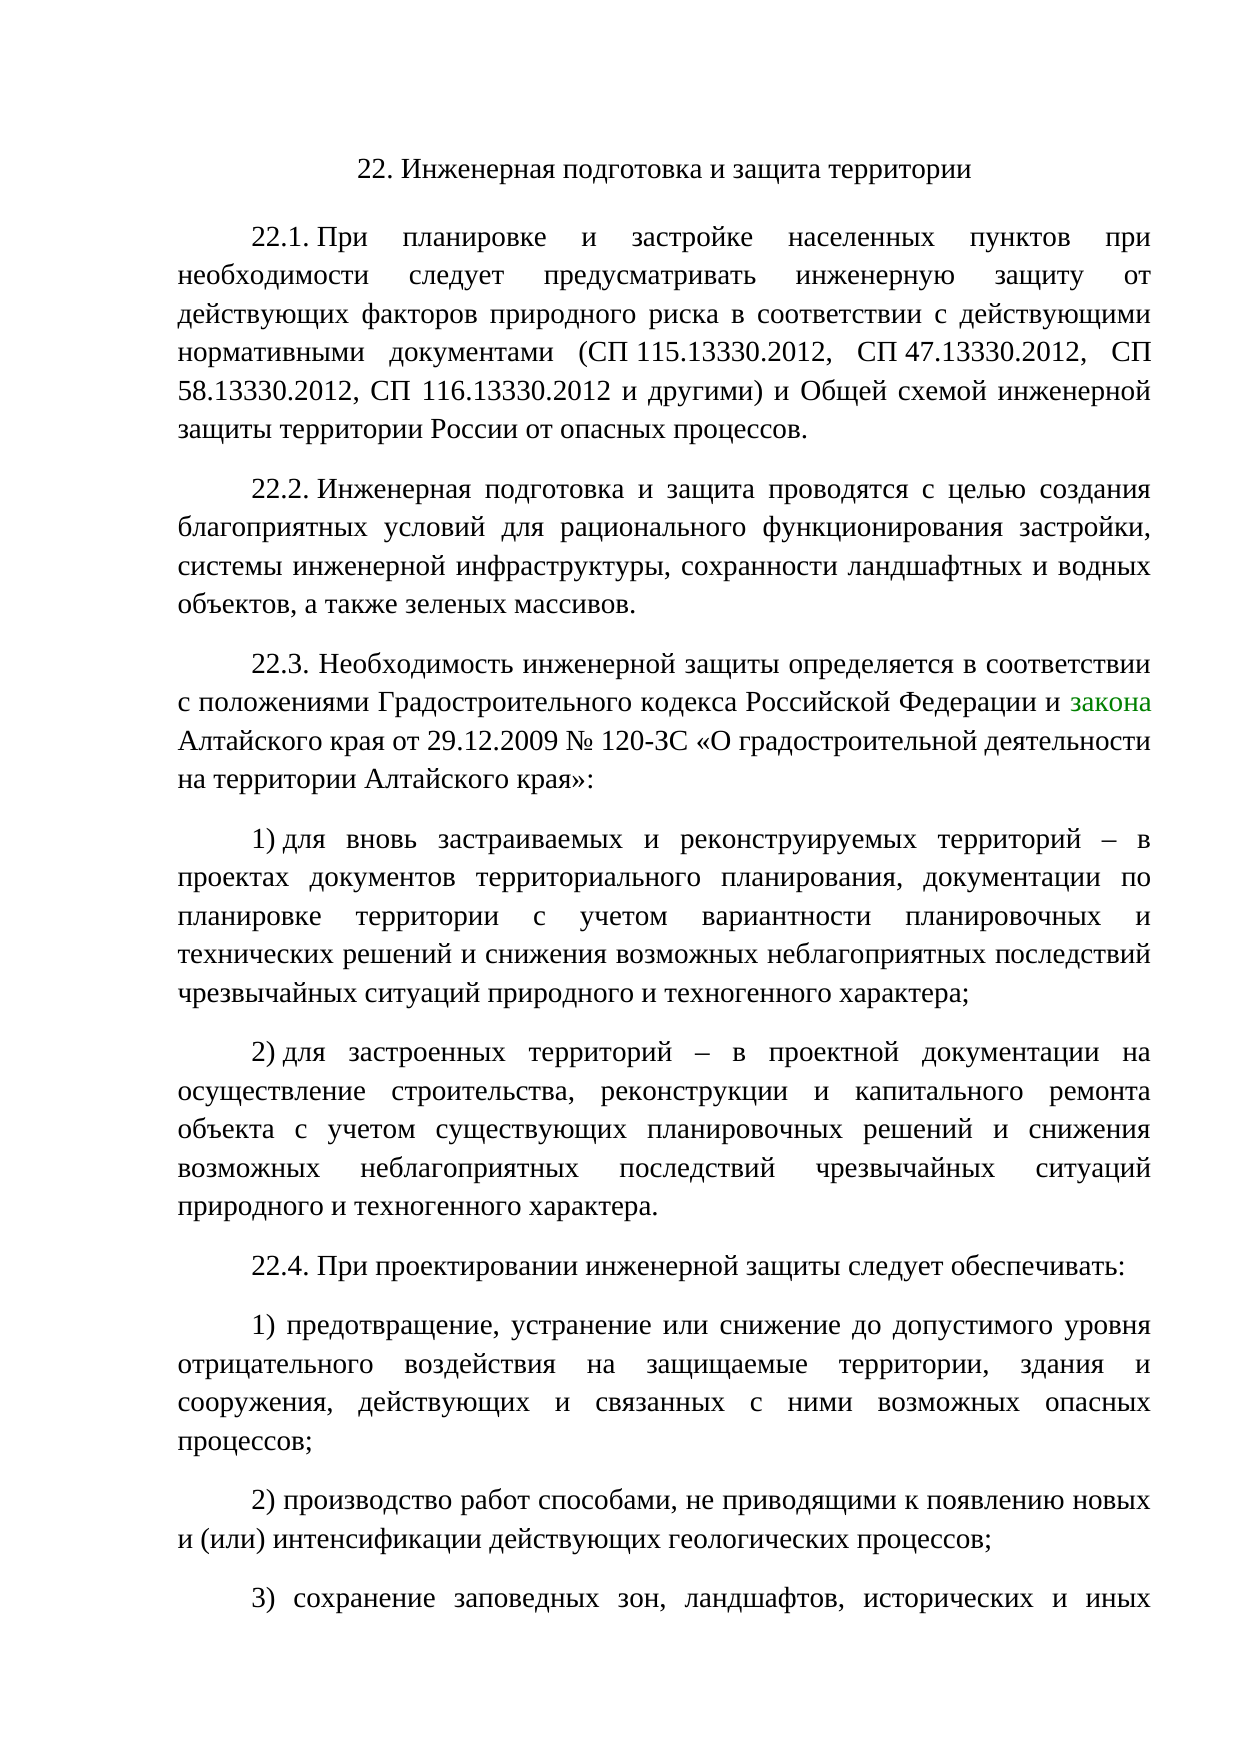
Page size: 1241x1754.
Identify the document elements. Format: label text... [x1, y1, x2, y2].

text 22.4. При проектировании инженерной защиты следует обеспечивать: [177, 1248, 1152, 1281]
text 2) производство работ способами, не приводящими к появлению новых и (или) интенсификации действующих геологических процессов; [177, 1482, 1152, 1554]
text 22.3. Необходимость инженерной защиты определяется в соответствии с положениями Градостроительного кодекса Российской Федерации и закона Алтайского края от 29.12.2009 № 120-ЗС «О градостроительной деятельности на территории Алтайского края»: [177, 646, 1152, 795]
text 1) предотвращение, устранение или снижение до допустимого уровня отрицательного воздействия на защищаемые территории, здания и сооружения, действующих и связанных с ними возможных опасных процессов; [177, 1307, 1152, 1456]
text 1) для вновь застраиваемых и реконструируемых территорий – в проектах документов территориального планирования, документации по планировке территории с учетом вариантности планировочных и технических решений и снижения возможных неблагоприятных последствий чрезвычайных ситуаций природного и техногенного характера; [177, 821, 1152, 1008]
text 2) для застроенных территорий – в проектной документации на осуществление строительства, реконструкции и капитального ремонта объекта с учетом существующих планировочных решений и снижения возможных неблагоприятных последствий чрезвычайных ситуаций природного и техногенного характера. [177, 1034, 1152, 1222]
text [177, 1580, 1152, 1614]
text 22.2. Инженерная подготовка и защита проводятся с целью создания благоприятных условий для рационального функционирования застройки, системы инженерной инфраструктуры, сохранности ландшафтных и водных объектов, а также зеленых массивов. [177, 471, 1152, 620]
text 22. Инженерная подготовка и защита территории [177, 152, 1152, 185]
text 22.1. При планировке и застройке населенных пунктов при необходимости следует предусматривать инженерную защиту от действующих факторов природного риска в соответствии с действующими нормативными документами (СП 115.13330.2012, СП 47.13330.2012, СП 58.13330.2012, СП 116.13330.2012 и другими) и Общей схемой инженерной защиты территории России от опасных процессов. [177, 219, 1152, 445]
